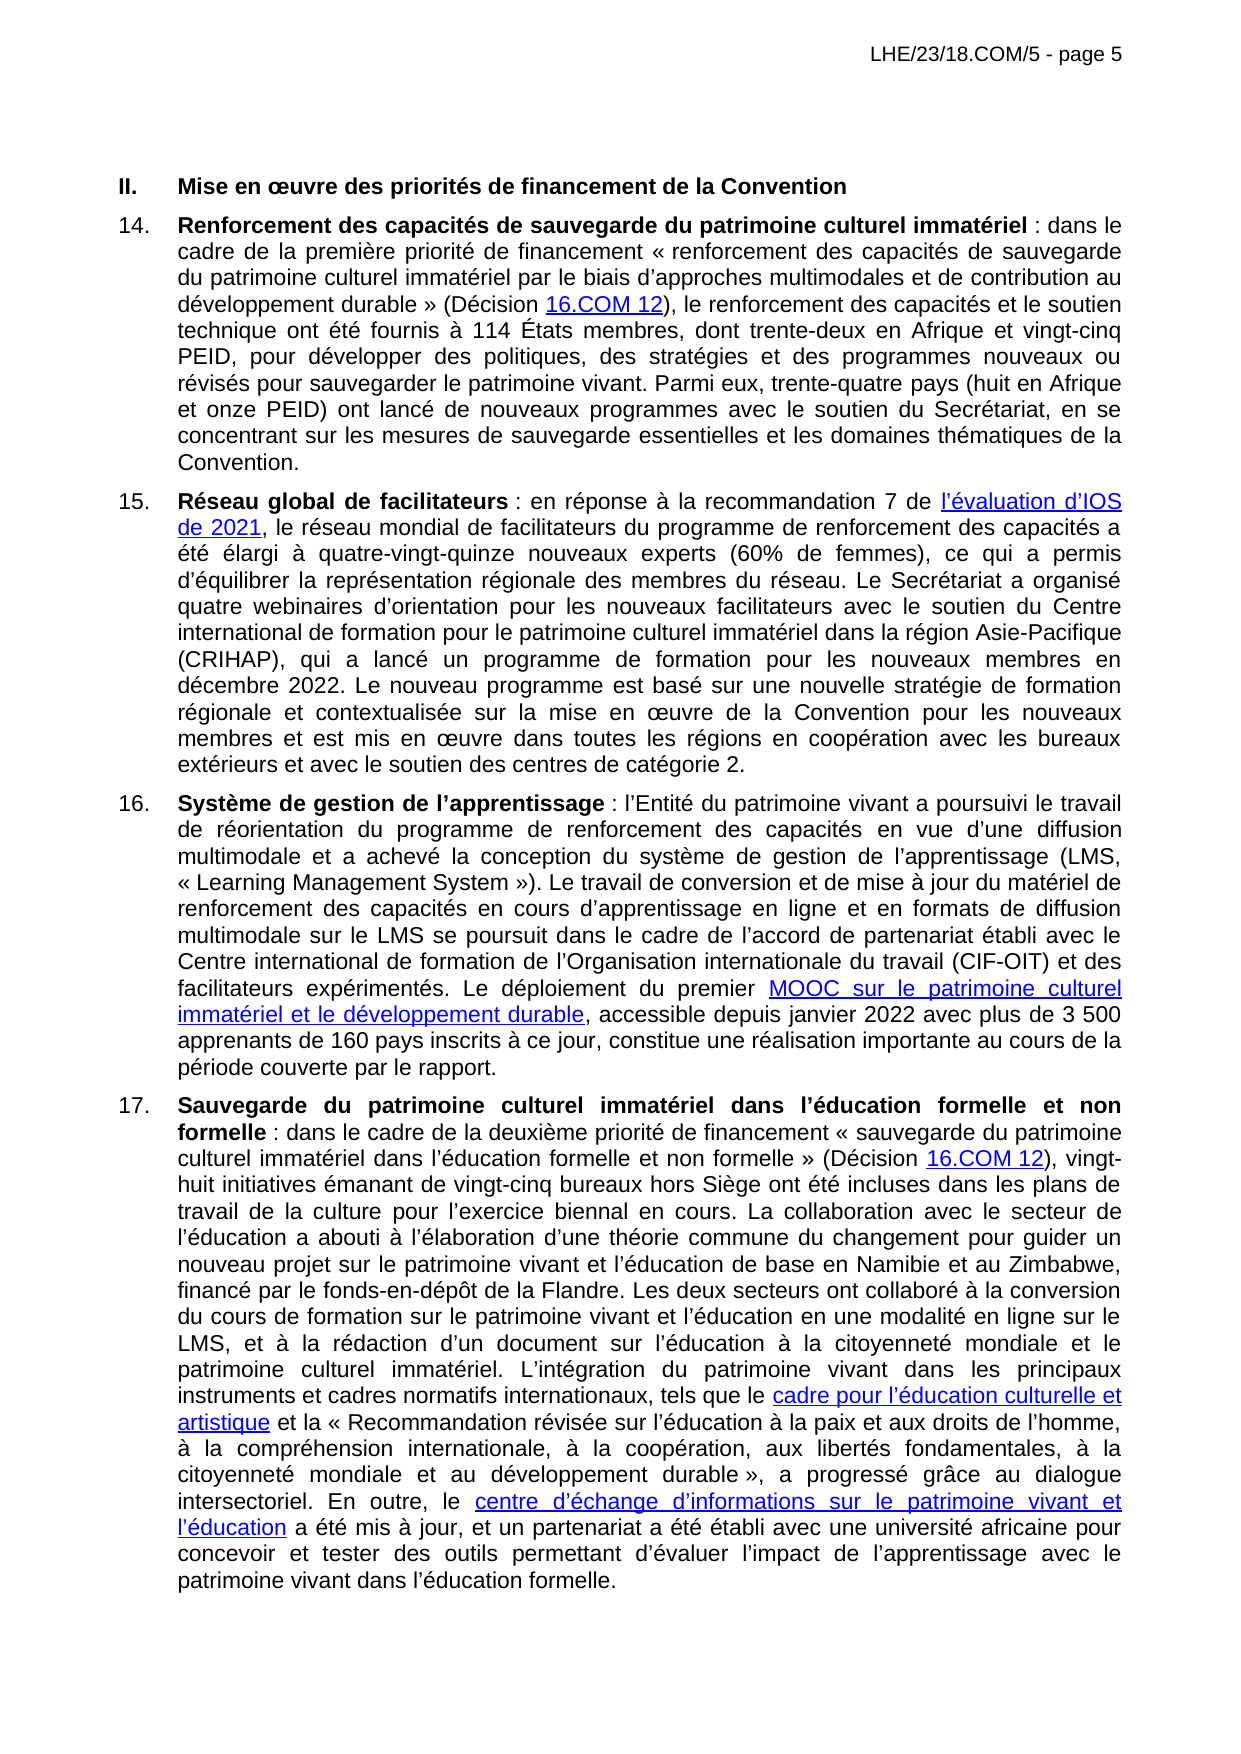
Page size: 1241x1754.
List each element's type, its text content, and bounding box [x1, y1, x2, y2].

list II. Mise en œuvre des priorités de financement de la Convention [118, 173, 1122, 199]
list Renforcement des capacités de sauvegarde du patrimoine culturel immatériel : dans le cadre de la première priorité de financement « renforcement des capacités de sauvegarde du patrimoine culturel immatériel par le biais d’approches multimodales et de contribution au développement durable » (Décision 16.COM 12), le renforcement des capacités et le soutien technique ont été fournis à 114 États membres, dont trente-deux en Afrique et vingt-cinq PEID, pour développer des politiques, des stratégies et des programmes nouveaux ou révisés pour sauvegarder le patrimoine vivant. Parmi eux, trente-quatre pays (huit en Afrique et onze PEID) ont lancé de nouveaux programmes avec le soutien du Secrétariat, en se concentrant sur les mesures de sauvegarde essentielles et les domaines thématiques de la Convention. [118, 212, 1122, 475]
list Sauvegarde du patrimoine culturel immatériel dans l’éducation formelle et non formelle : dans le cadre de la deuxième priorité de financement « sauvegarde du patrimoine culturel immatériel dans l’éducation formelle et non formelle » (Décision 16.COM 12), vingt-huit initiatives émanant de vingt-cinq bureaux hors Siège ont été incluses dans les plans de travail de la culture pour l’exercice biennal en cours. La collaboration avec le secteur de l’éducation a abouti à l’élaboration d’une théorie commune du changement pour guider un nouveau projet sur le patrimoine vivant et l’éducation de base en Namibie et au Zimbabwe, financé par le fonds-en-dépôt de la Flandre. Les deux secteurs ont collaboré à la conversion du cours de formation sur le patrimoine vivant et l’éducation en une modalité en ligne sur le LMS, et à la rédaction d’un document sur l’éducation à la citoyenneté mondiale et le patrimoine culturel immatériel. L’intégration du patrimoine vivant dans les principaux instruments et cadres normatifs internationaux, tels que le cadre pour l’éducation culturelle et artistique et la « Recommandation révisée sur l’éducation à la paix et aux droits de l’homme, à la compréhension internationale, à la coopération, aux libertés fondamentales, à la citoyenneté mondiale et au développement durable », a progressé grâce au dialogue intersectoriel. En outre, le centre d’échange d’informations sur le patrimoine vivant et l’éducation a été mis à jour, et un partenariat a été établi avec une université africaine pour concevoir et tester des outils permettant d’évaluer l’impact de l’apprentissage avec le patrimoine vivant dans l’éducation formelle. [118, 1092, 1122, 1593]
list Système de gestion de l’apprentissage : l’Entité du patrimoine vivant a poursuivi le travail de réorientation du programme de renforcement des capacités en vue d’une diffusion multimodale et a achevé la conception du système de gestion de l’apprentissage (LMS, « Learning Management System »). Le travail de conversion et de mise à jour du matériel de renforcement des capacités en cours d’apprentissage en ligne et en formats de diffusion multimodale sur le LMS se poursuit dans le cadre de l’accord de partenariat établi avec le Centre international de formation de l’Organisation internationale du travail (CIF-OIT) et des facilitateurs expérimentés. Le déploiement du premier MOOC sur le patrimoine culturel immatériel et le développement durable, accessible depuis janvier 2022 avec plus de 3 500 apprenants de 160 pays inscrits à ce jour, constitue une réalisation importante au cours de la période couverte par le rapport. [118, 790, 1122, 1080]
list Réseau global de facilitateurs : en réponse à la recommandation 7 de l’évaluation d’IOS de 2021, le réseau mondial de facilitateurs du programme de renforcement des capacités a été élargi à quatre-vingt-quinze nouveaux experts (60% de femmes), ce qui a permis d’équilibrer la représentation régionale des membres du réseau. Le Secrétariat a organisé quatre webinaires d’orientation pour les nouveaux facilitateurs avec le soutien du Centre international de formation pour le patrimoine culturel immatériel dans la région Asie-Pacifique (CRIHAP), qui a lancé un programme de formation pour les nouveaux membres en décembre 2022. Le nouveau programme est basé sur une nouvelle stratégie de formation régionale et contextualisée sur la mise en œuvre de la Convention pour les nouveaux membres et est mis en œuvre dans toutes les régions en coopération avec les bureaux extérieurs et avec le soutien des centres de catégorie 2. [118, 488, 1122, 777]
